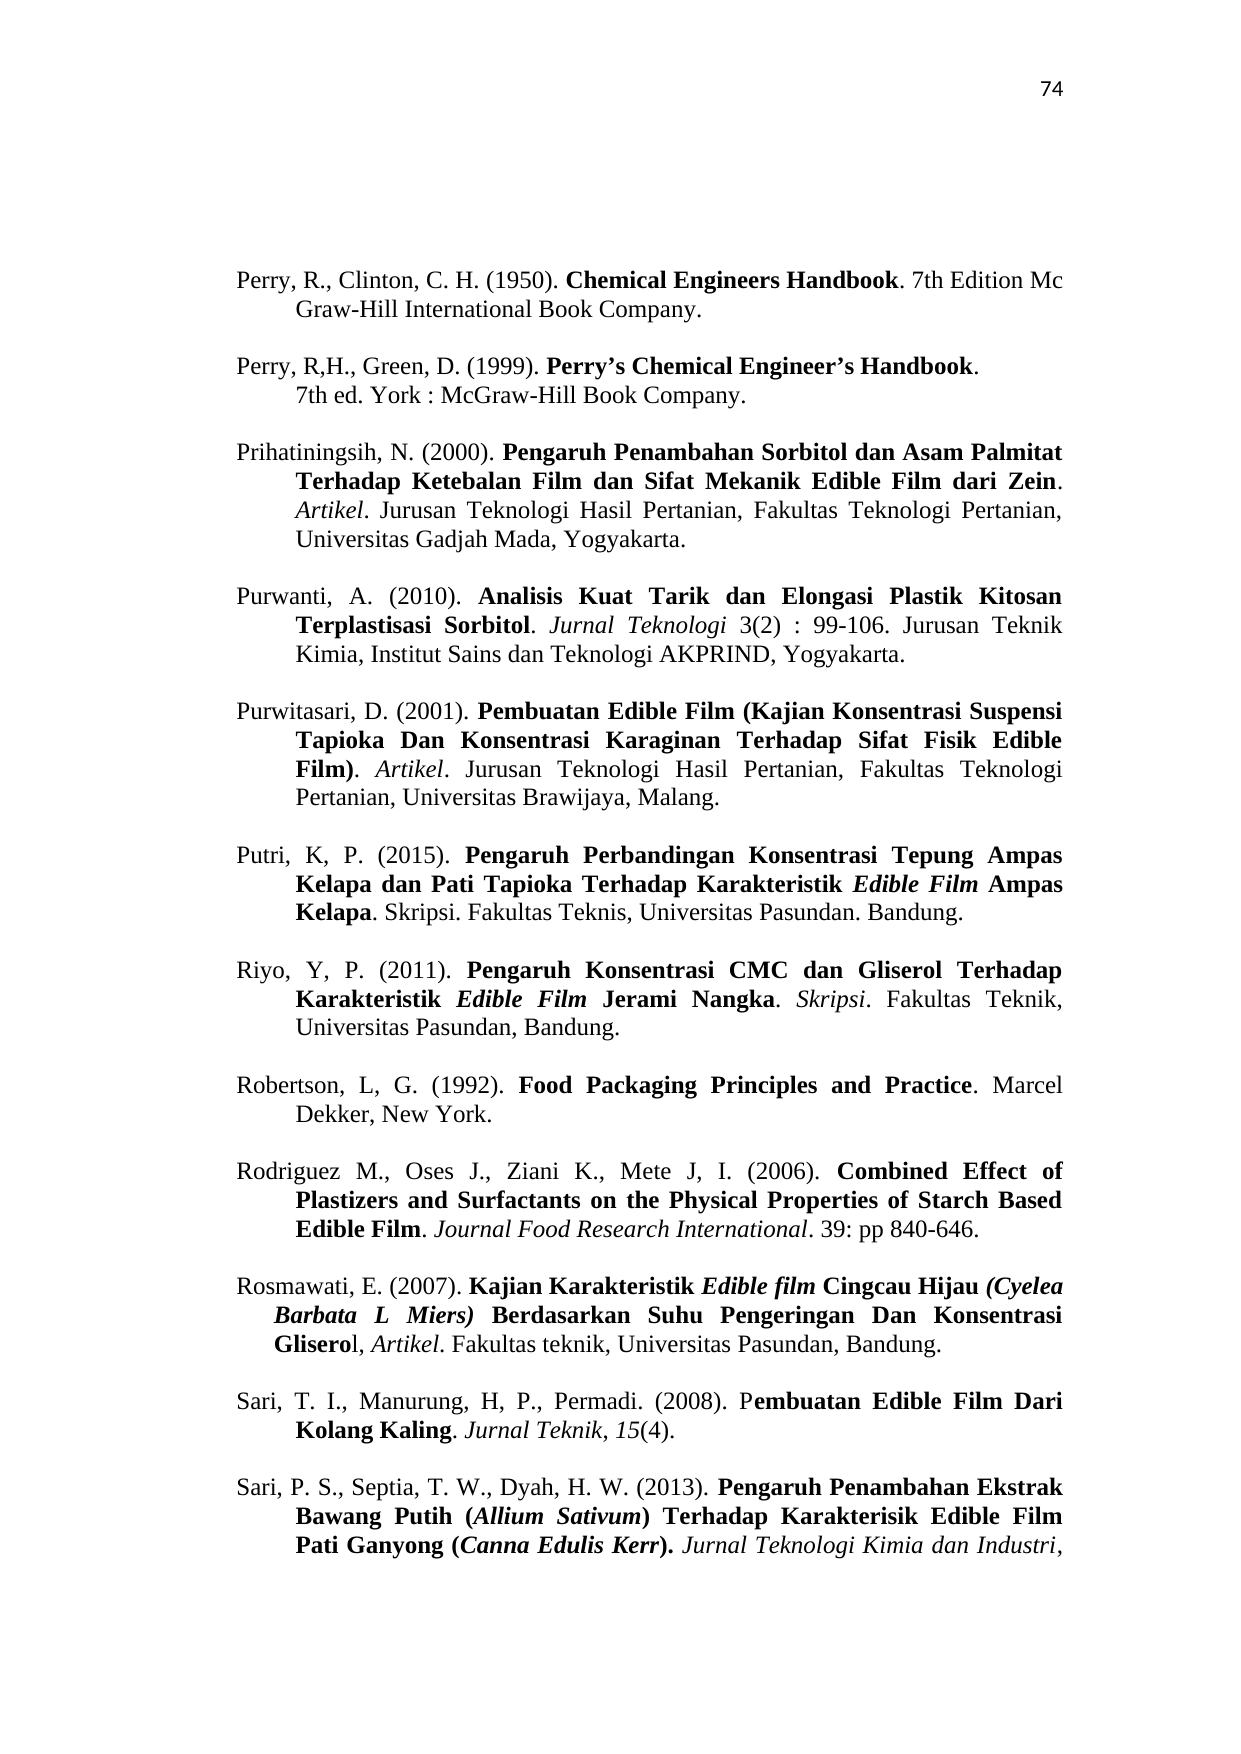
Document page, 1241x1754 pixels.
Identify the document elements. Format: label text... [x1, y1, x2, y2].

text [236, 1472, 1063, 1559]
text Rodriguez M., Oses J., Ziani K., Mete J, I. (2006). Combined Effect of Plastizers and Surfactants on the Physical Properties of Starch Based Edible Film. Journal Food Research International. 39: pp 840-646. [236, 1156, 1063, 1242]
text Rosmawati, E. (2007). Kajian Karakteristik Edible film Cingcau Hijau (Cyelea Barbata L Miers) Berdasarkan Suhu Pengeringan Dan Konsentrasi Gliserol, Artikel. Fakultas teknik, Universitas Pasundan, Bandung. [236, 1271, 1063, 1357]
text Sari, T. I., Manurung, H, P., Permadi. (2008). Pembuatan Edible Film Dari Kolang Kaling. Jurnal Teknik, 15(4). [236, 1386, 1063, 1444]
text Riyo, Y, P. (2011). Pengaruh Konsentrasi CMC dan Gliserol Terhadap Karakteristik Edible Film Jerami Nangka. Skripsi. Fakultas Teknik, Universitas Pasundan, Bandung. [236, 955, 1063, 1041]
text Purwitasari, D. (2001). Pembuatan Edible Film (Kajian Konsentrasi Suspensi Tapioka Dan Konsentrasi Karaginan Terhadap Sifat Fisik Edible Film). Artikel. Jurusan Teknologi Hasil Pertanian, Fakultas Teknologi Pertanian, Universitas Brawijaya, Malang. [236, 696, 1063, 811]
text Purwanti, A. (2010). Analisis Kuat Tarik dan Elongasi Plastik Kitosan Terplastisasi Sorbitol. Jurnal Teknologi 3(2) : 99-106. Jurusan Teknik Kimia, Institut Sains dan Teknologi AKPRIND, Yogyakarta. [236, 581, 1063, 667]
text Prihatiningsih, N. (2000). Pengaruh Penambahan Sorbitol dan Asam Palmitat Terhadap Ketebalan Film dan Sifat Mekanik Edible Film dari Zein. Artikel. Jurusan Teknologi Hasil Pertanian, Fakultas Teknologi Pertanian, Universitas Gadjah Mada, Yogyakarta. [236, 437, 1063, 552]
text Robertson, L, G. (1992). Food Packaging Principles and Practice. Marcel Dekker, New York. [236, 1070, 1063, 1127]
text Perry, R., Clinton, C. H. (1950). Chemical Engineers Handbook. 7th Edition Mc Graw-Hill International Book Company. [236, 265, 1063, 322]
text 7th ed. York : McGraw-Hill Book Company. [295, 380, 1063, 409]
text Putri, K, P. (2015). Pengaruh Perbandingan Konsentrasi Tepung Ampas Kelapa dan Pati Tapioka Terhadap Karakteristik Edible Film Ampas Kelapa. Skripsi. Fakultas Teknis, Universitas Pasundan. Bandung. [236, 840, 1063, 926]
text Perry, R,H., Green, D. (1999). Perry’s Chemical Engineer’s Handbook. [236, 351, 1063, 380]
